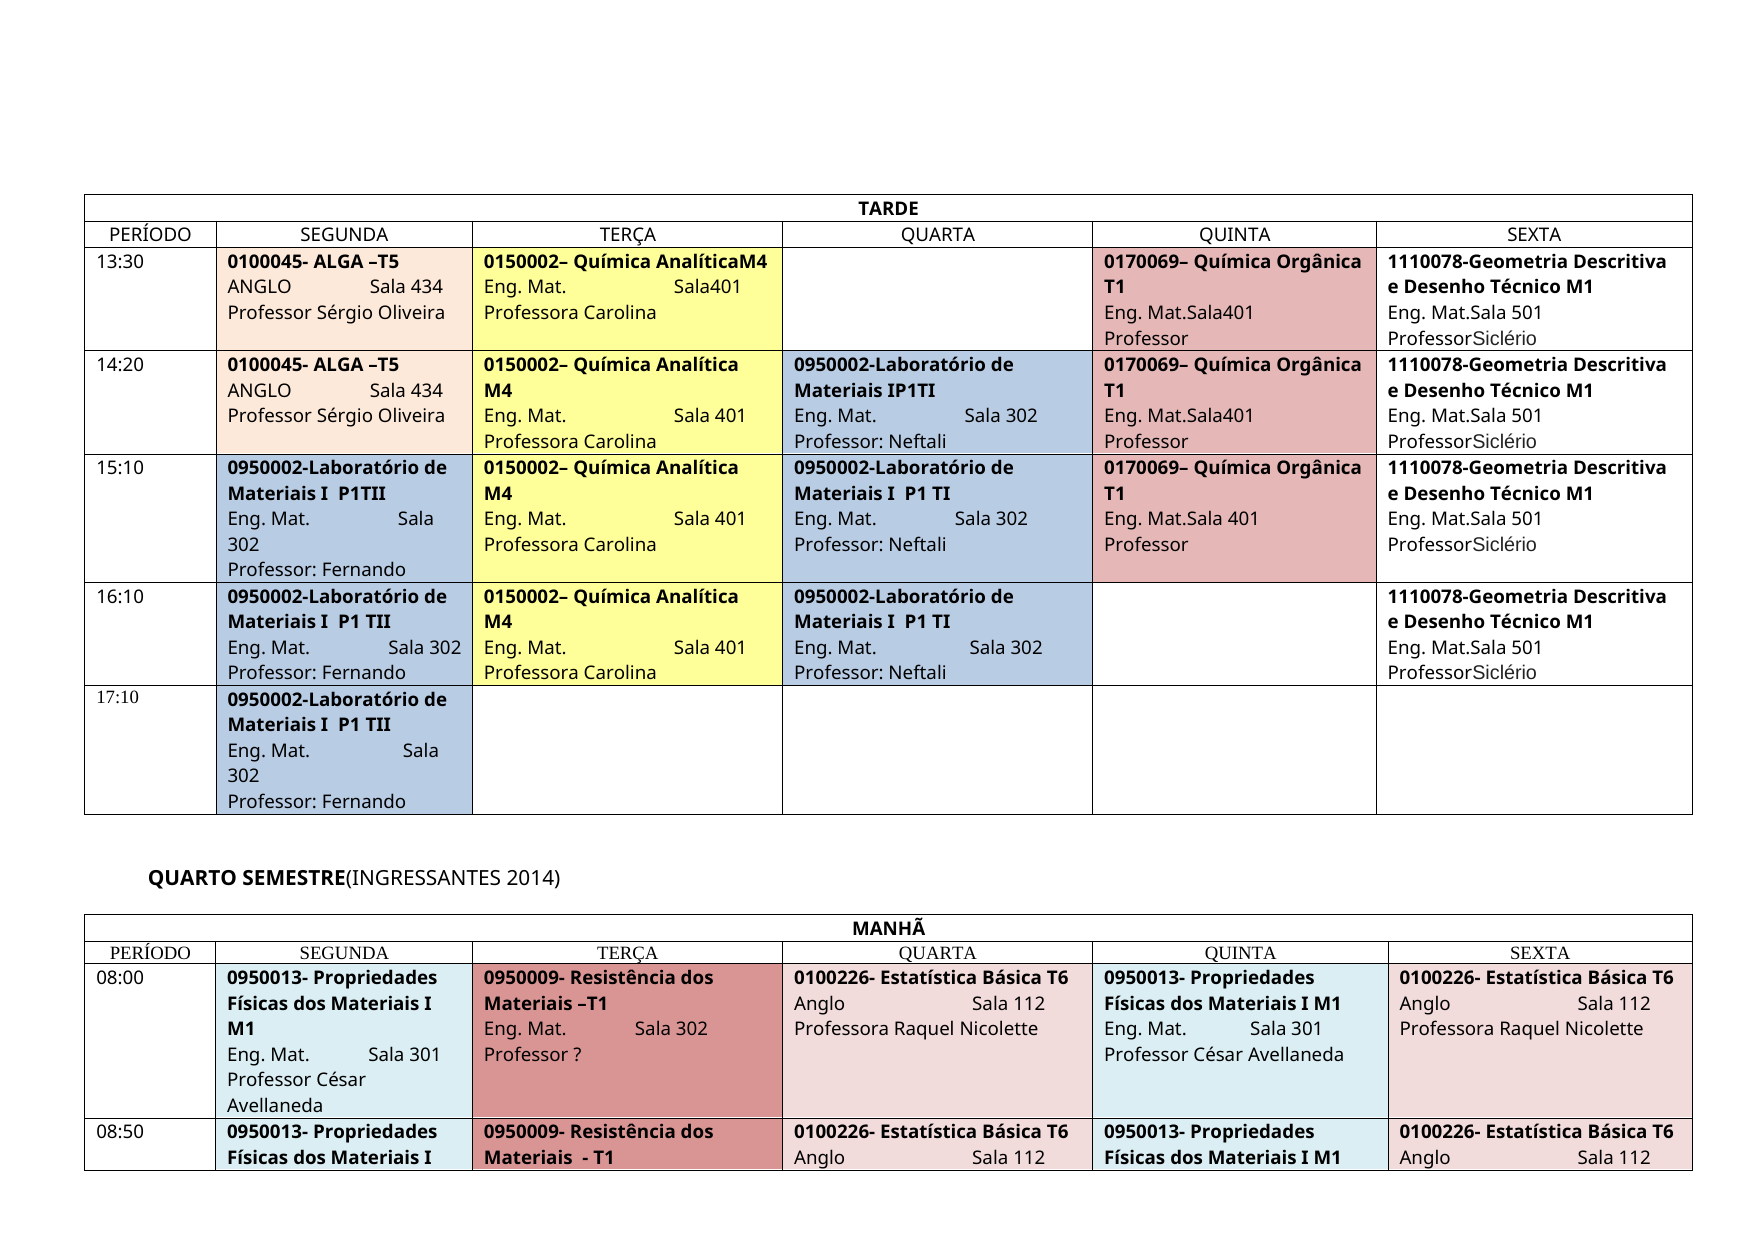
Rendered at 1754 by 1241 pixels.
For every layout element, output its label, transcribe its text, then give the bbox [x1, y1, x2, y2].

table_cell QUINTA [1093, 222, 1376, 247]
table_header TARDE [85, 195, 1692, 221]
table_cell SEGUNDA [217, 222, 472, 247]
table_cell SEXTA [1389, 942, 1692, 963]
table_cell 0100226- Estatística Básica T6 Anglo Sala 112 Professora Raquel Nicolette [1389, 964, 1692, 1117]
table_cell 15:10 [85, 455, 216, 582]
table_cell [783, 686, 1092, 814]
table_cell 0170069– Química Orgânica T1 Eng. Mat.Sala401 Professor [1093, 248, 1376, 350]
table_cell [783, 1119, 1092, 1169]
table_cell 1110078-Geometria Descritiva e Desenho Técnico M1 Eng. Mat.Sala 501 ProfessorSiclério [1377, 583, 1692, 685]
table_cell [1093, 583, 1376, 685]
table_cell 1110078-Geometria Descritiva e Desenho Técnico M1 Eng. Mat.Sala 501 ProfessorSiclério [1377, 455, 1692, 582]
table_cell 0100226- Estatística Básica T6 Anglo Sala 112 Professora Raquel Nicolette [783, 964, 1092, 1117]
table_cell 0170069– Química Orgânica T1 Eng. Mat.Sala 401 Professor [1093, 455, 1376, 582]
table_cell 0950002-Laboratório de Materiais IP1TI Eng. Mat. Sala 302 Professor: Neftali [783, 351, 1092, 453]
table_cell [1093, 686, 1376, 814]
table_cell 0150002– Química AnalíticaM4 Eng. Mat. Sala401 Professora Carolina [473, 248, 782, 350]
table_cell TERÇA [473, 222, 782, 247]
table_cell 0950002-Laboratório de Materiais I P1TII Eng. Mat. Sala 302 Professor: Fernando [217, 455, 472, 582]
table_cell QUARTA [783, 222, 1092, 247]
table_cell SEGUNDA [216, 942, 472, 963]
table_cell [783, 248, 1092, 350]
table_cell TERÇA [473, 942, 782, 963]
table_cell 0950002-Laboratório de Materiais I P1 TII Eng. Mat. Sala 302 Professor: Fernando [217, 583, 472, 685]
table_cell 08:00 [85, 964, 215, 1117]
table_cell 0950002-Laboratório de Materiais I P1 TII Eng. Mat. Sala 302 Professor: Fernando [217, 686, 472, 814]
table_cell [473, 686, 782, 814]
table_cell 0100045- ALGA –T5 ANGLO Sala 434 Professor Sérgio Oliveira [217, 248, 472, 350]
table_cell [1377, 686, 1692, 814]
table_cell 0950002-Laboratório de Materiais I P1 TI Eng. Mat. Sala 302 Professor: Neftali [783, 455, 1092, 582]
table_cell 17:10 [85, 686, 216, 814]
table_cell 0950013- Propriedades Físicas dos Materiais I M1 Eng. Mat. Sala 301 Professor César Avellaneda [1093, 964, 1388, 1117]
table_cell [216, 1119, 472, 1169]
table_cell 1110078-Geometria Descritiva e Desenho Técnico M1 Eng. Mat.Sala 501 ProfessorSiclério [1377, 351, 1692, 453]
table_cell PERÍODO [85, 222, 216, 247]
table_cell PERÍODO [85, 942, 215, 963]
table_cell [1389, 1119, 1692, 1169]
table_cell 16:10 [85, 583, 216, 685]
table_cell 1110078-Geometria Descritiva e Desenho Técnico M1 Eng. Mat.Sala 501 ProfessorSiclério [1377, 248, 1692, 350]
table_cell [473, 1119, 782, 1169]
table_cell 13:30 [85, 248, 216, 350]
table_header MANHÃ [85, 915, 1692, 941]
table_cell 0100045- ALGA –T5 ANGLO Sala 434 Professor Sérgio Oliveira [217, 351, 472, 453]
table_cell QUARTA [783, 942, 1092, 963]
table_cell 0150002– Química Analítica M4 Eng. Mat. Sala 401 Professora Carolina [473, 455, 782, 582]
table_cell 0950013- Propriedades Físicas dos Materiais I M1 Eng. Mat. Sala 301 Professor César Avellaneda [216, 964, 472, 1117]
table_cell QUINTA [1093, 942, 1388, 963]
table_cell 0950009- Resistência dos Materiais –T1 Eng. Mat. Sala 302 Professor ? [473, 964, 782, 1117]
text QUARTO SEMESTRE(INGRESSANTES 2014) [148, 863, 1606, 891]
table_cell 0170069– Química Orgânica T1 Eng. Mat.Sala401 Professor [1093, 351, 1376, 453]
table_cell 0150002– Química Analítica M4 Eng. Mat. Sala 401 Professora Carolina [473, 351, 782, 453]
table_cell 08:50 [85, 1119, 215, 1169]
table_cell 0150002– Química Analítica M4 Eng. Mat. Sala 401 Professora Carolina [473, 583, 782, 685]
table_cell 14:20 [85, 351, 216, 453]
table_cell 0950002-Laboratório de Materiais I P1 TI Eng. Mat. Sala 302 Professor: Neftali [783, 583, 1092, 685]
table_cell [1093, 1119, 1388, 1169]
table_cell SEXTA [1377, 222, 1692, 247]
